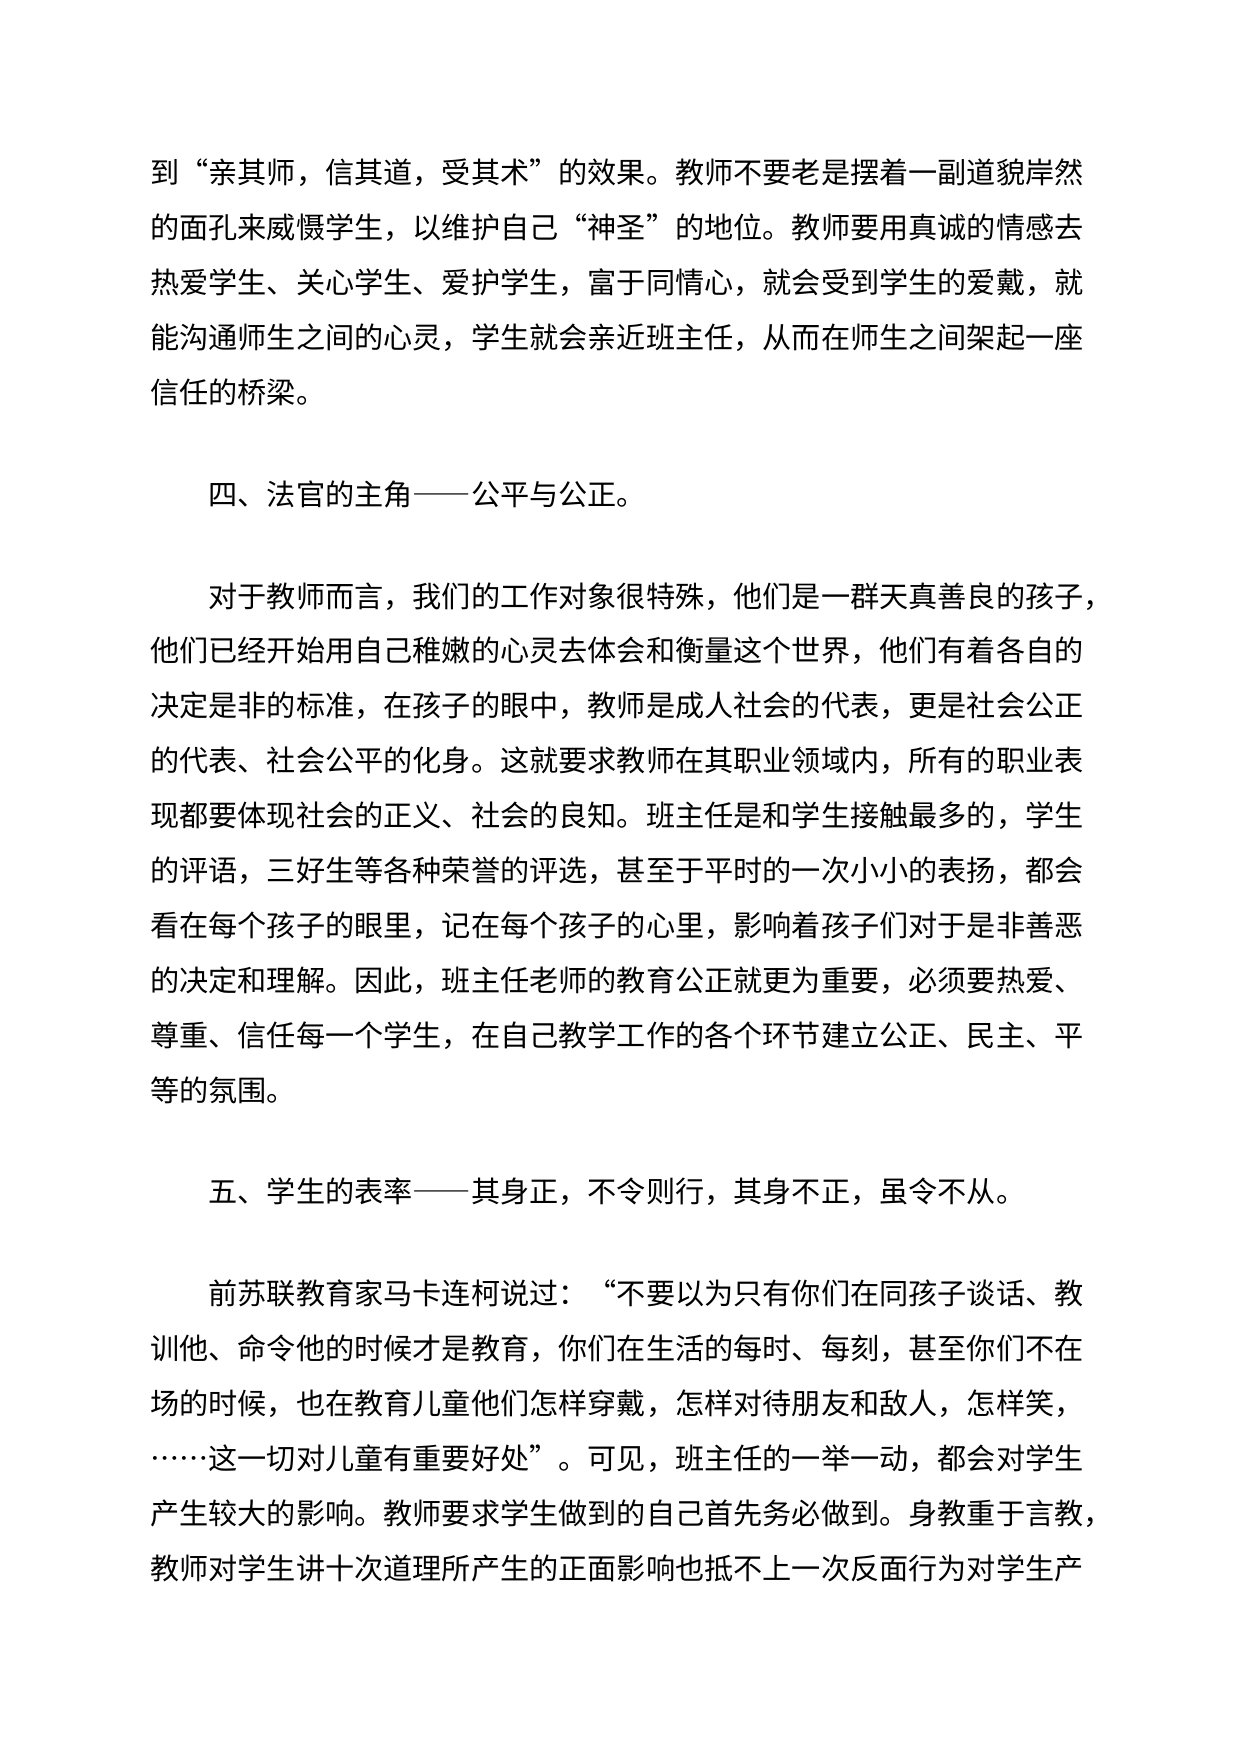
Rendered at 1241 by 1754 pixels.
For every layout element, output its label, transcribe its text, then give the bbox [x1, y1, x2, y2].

text 五、学生的表率——其身正，不令则行，其身不正，虽令不从。 [150, 1169, 1090, 1211]
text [150, 150, 1090, 412]
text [150, 1271, 1090, 1587]
text 对于教师而言，我们的工作对象很特殊，他们是一群天真善良的孩子，他们已经开始用自己稚嫩的心灵去体会和衡量这个世界，他们有着各自的决定是非的标准，在孩子的眼中，教师是成人社会的代表，更是社会公正的代表、社会公平的化身。这就要求教师在其职业领域内，所有的职业表现都要体现社会的正义、社会的良知。班主任是和学生接触最多的，学生的评语，三好生等各种荣誉的评选，甚至于平时的一次小小的表扬，都会看在每个孩子的眼里，记在每个孩子的心里，影响着孩子们对于是非善恶的决定和理解。因此，班主任老师的教育公正就更为重要，必须要热爱、尊重、信任每一个学生，在自己教学工作的各个环节建立公正、民主、平等的氛围。 [150, 573, 1090, 1109]
text 四、法官的主角——公平与公正。 [150, 471, 1090, 514]
